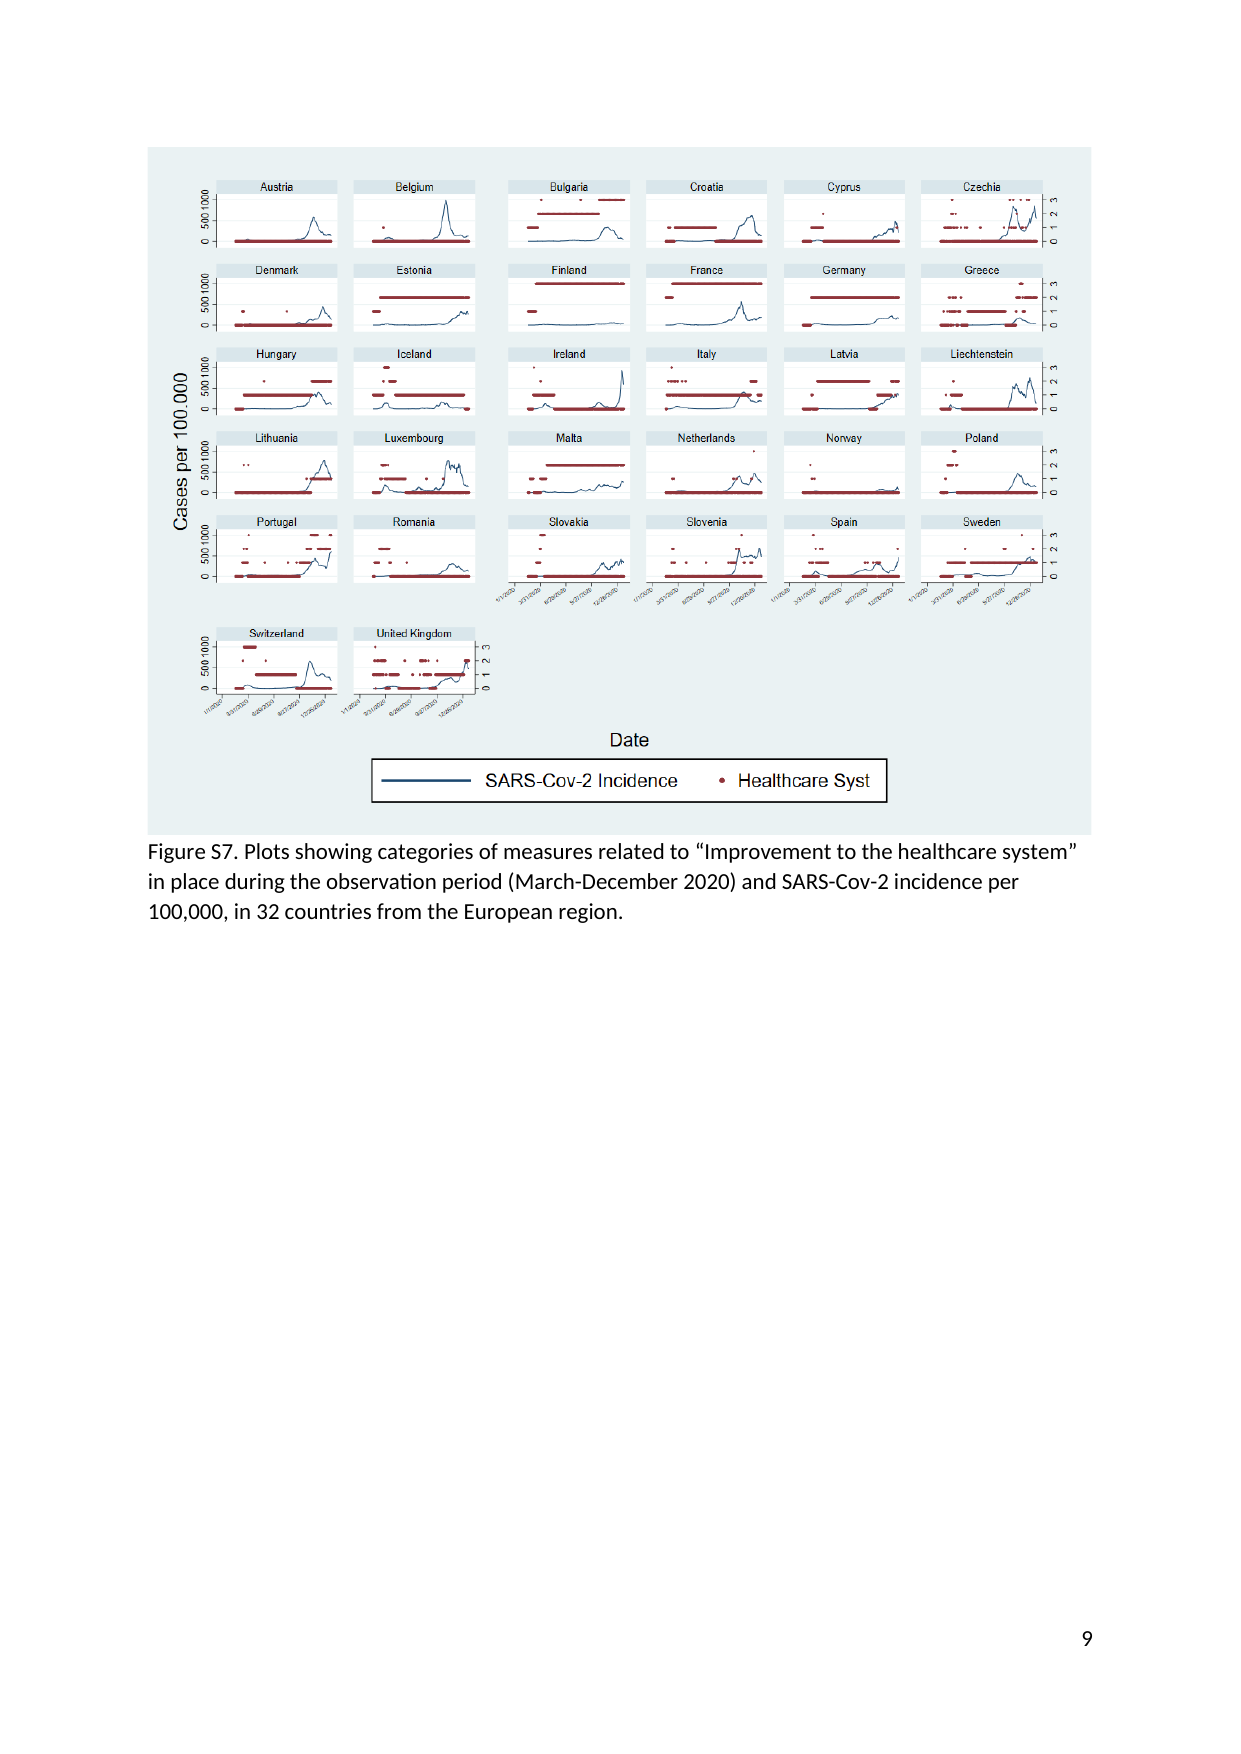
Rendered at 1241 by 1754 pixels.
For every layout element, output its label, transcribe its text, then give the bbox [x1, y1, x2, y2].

picture [147, 147, 1092, 835]
